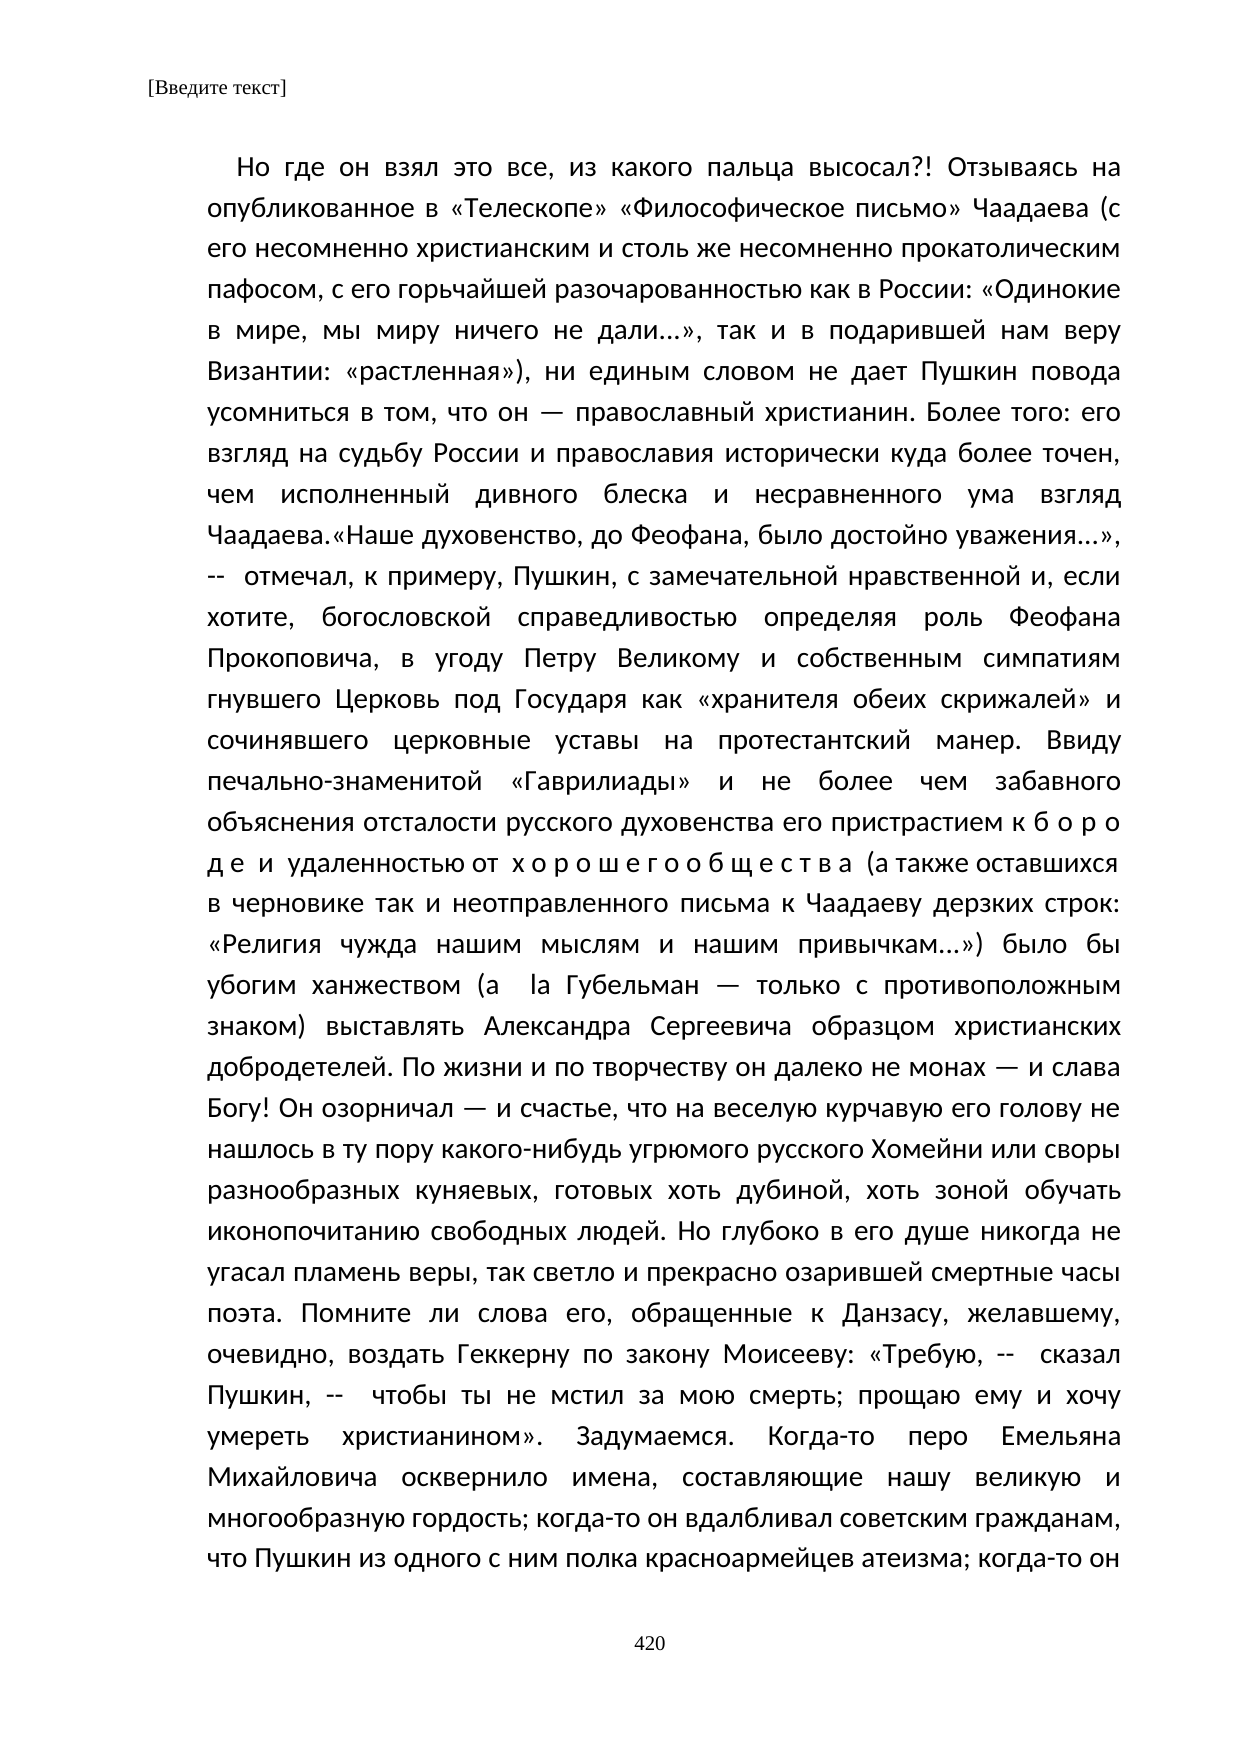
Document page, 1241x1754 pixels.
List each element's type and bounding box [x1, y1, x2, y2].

subtitle [207, 148, 1122, 1575]
